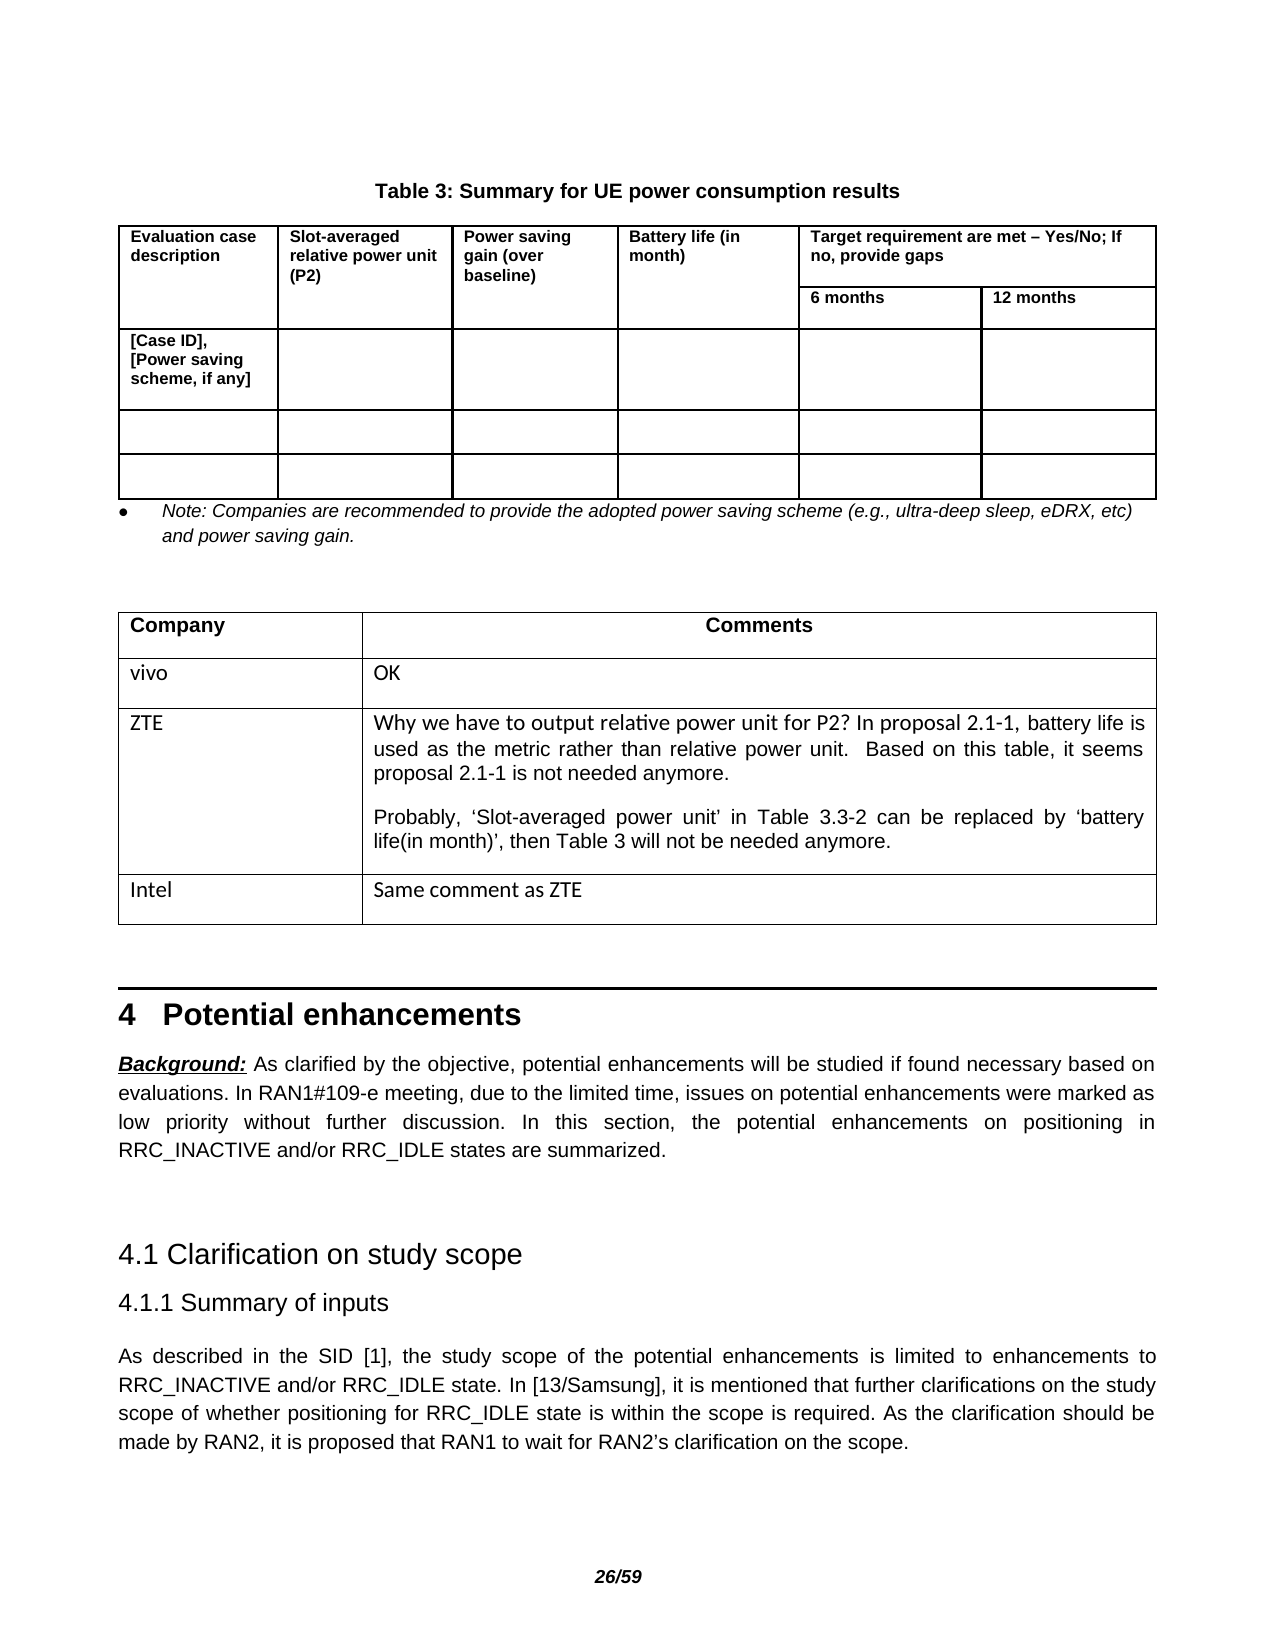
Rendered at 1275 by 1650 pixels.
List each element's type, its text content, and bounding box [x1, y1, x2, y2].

text 4.1.1 Summary of inputs [118, 1288, 1157, 1317]
text As described in the SID [1], the study scope of the potential enhancements is limited to enhancements to RRC_INACTIVE and/or RRC_IDLE state. In [13/Samsung], it is mentioned that further clarifications on the study scope of whether positioning for RRC_IDLE state is within the scope is required. As the clarification should be made by RAN2, it is proposed that RAN1 to wait for RAN2’s clarification on the scope. [118, 1344, 1157, 1454]
table_header Battery life (in month) [619, 227, 798, 328]
table_cell Same comment as ZTE [363, 875, 1156, 924]
table_header Target requirement are met – Yes/No; If no, provide gaps [800, 227, 1155, 286]
table_cell [800, 455, 980, 498]
text Potential enhancements [118, 990, 1157, 1032]
table_cell [983, 411, 1155, 453]
table_cell Intel [119, 875, 362, 924]
table_cell [983, 330, 1155, 409]
table_cell OK [363, 659, 1156, 707]
table_cell 6 months [800, 288, 980, 328]
table_cell [619, 330, 798, 409]
table_cell Why we have to output relative power unit for P2? In proposal 2.1-1, battery life is used as the metric rather than relative power unit. Based on this table, it seems proposal 2.1-1 is not needed anymore. Probably, ‘Slot-averaged power unit’ in Table 3.3-2 can be replaced by ‘battery life(in month)’, then Table 3 will not be needed anymore. [363, 709, 1156, 874]
text Table 3: Summary for UE power consumption results [118, 179, 1157, 203]
table_cell [279, 411, 451, 453]
table_cell ZTE [119, 709, 362, 874]
table_cell [619, 455, 798, 498]
table_header Slot-averaged relative power unit (P2) [279, 227, 451, 328]
table_cell [454, 455, 617, 498]
table_cell [800, 330, 980, 409]
table_cell [120, 411, 277, 453]
table_cell [619, 411, 798, 453]
table_header Evaluation case description [120, 227, 277, 328]
table_cell [454, 411, 617, 453]
table_cell [983, 455, 1155, 498]
table_header Comments [363, 613, 1156, 657]
table_cell [454, 330, 617, 409]
table_cell 12 months [983, 288, 1155, 328]
subtitle 4.1 Clarification on study scope [118, 1237, 1157, 1271]
table_cell vivo [119, 659, 362, 707]
table_cell [Case ID], [Power saving scheme, if any] [120, 330, 277, 409]
table_cell [800, 411, 980, 453]
table_header Company [119, 613, 362, 657]
table_cell [120, 455, 277, 498]
table_header Power saving gain (over baseline) [454, 227, 617, 328]
table_cell [279, 455, 451, 498]
text Background: As clarified by the objective, potential enhancements will be studied if found necessary based on evaluations. In RAN1#109-e meeting, due to the limited time, issues on potential enhancements were marked as low priority without further discussion. In this section, the potential enhancements on positioning in RRC_INACTIVE and/or RRC_IDLE states are summarized. [118, 1052, 1157, 1162]
list Note: Companies are recommended to provide the adopted power saving scheme (e.g., ultra-deep sleep, eDRX, etc) and power saving gain. [118, 500, 1157, 546]
table_cell [279, 330, 451, 409]
